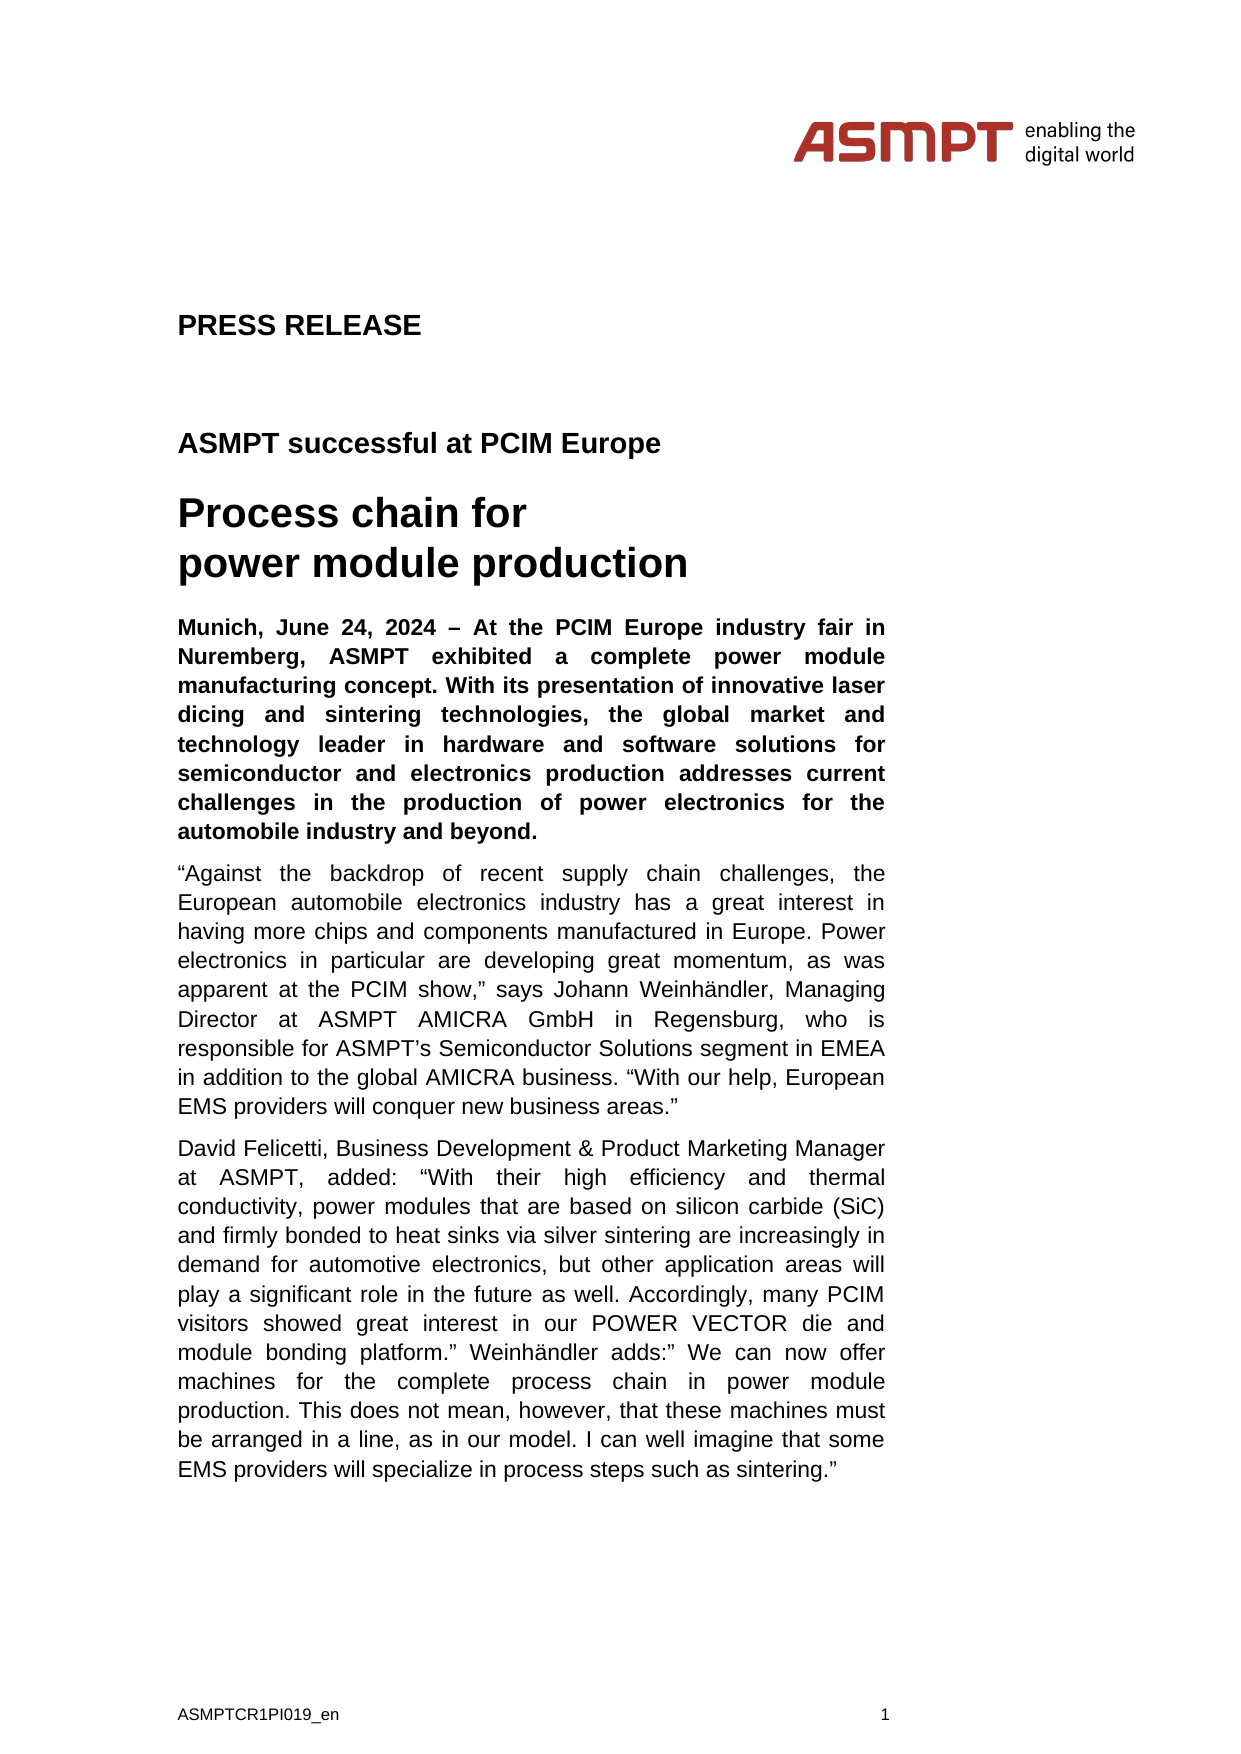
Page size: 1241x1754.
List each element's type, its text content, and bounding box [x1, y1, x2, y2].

text Process chain for power module production [177, 487, 886, 587]
text David Felicetti, Business Development & Product Marketing Manager at ASMPT, added: “With their high efficiency and thermal conductivity, power modules that are based on silicon carbide (SiC) and firmly bonded to heat sinks via silver sintering are increasingly in demand for automotive electronics, but other application areas will play a significant role in the future as well. Accordingly, many PCIM visitors showed great interest in our POWER VECTOR die and module bonding platform.” Weinhändler adds:” We can now offer machines for the complete process chain in power module production. This does not mean, however, that these machines must be arranged in a line, as in our model. I can well imagine that some EMS providers will specialize in process steps such as sintering.” [177, 1133, 886, 1483]
text ASMPT successful at PCIM Europe [177, 420, 886, 462]
text Munich, June 24, 2024 – At the PCIM Europe industry fair in Nuremberg, ASMPT exhibited a complete power module manufacturing concept. With its presentation of innovative laser dicing and sintering technologies, the global market and technology leader in hardware and software solutions for semiconductor and electronics production addresses current challenges in the production of power electronics for the automobile industry and beyond. [177, 612, 886, 845]
picture [754, 83, 1174, 201]
text PRESS RELEASE [177, 295, 886, 345]
text “Against the backdrop of recent supply chain challenges, the European automobile electronics industry has a great interest in having more chips and components manufactured in Europe. Power electronics in particular are developing great momentum, as was apparent at the PCIM show,” says Johann Weinhändler, Managing Director at ASMPT AMICRA GmbH in Regensburg, who is responsible for ASMPT’s Semiconductor Solutions segment in EMEA in addition to the global AMICRA business. “With our help, European EMS providers will conquer new business areas.” [177, 858, 886, 1120]
